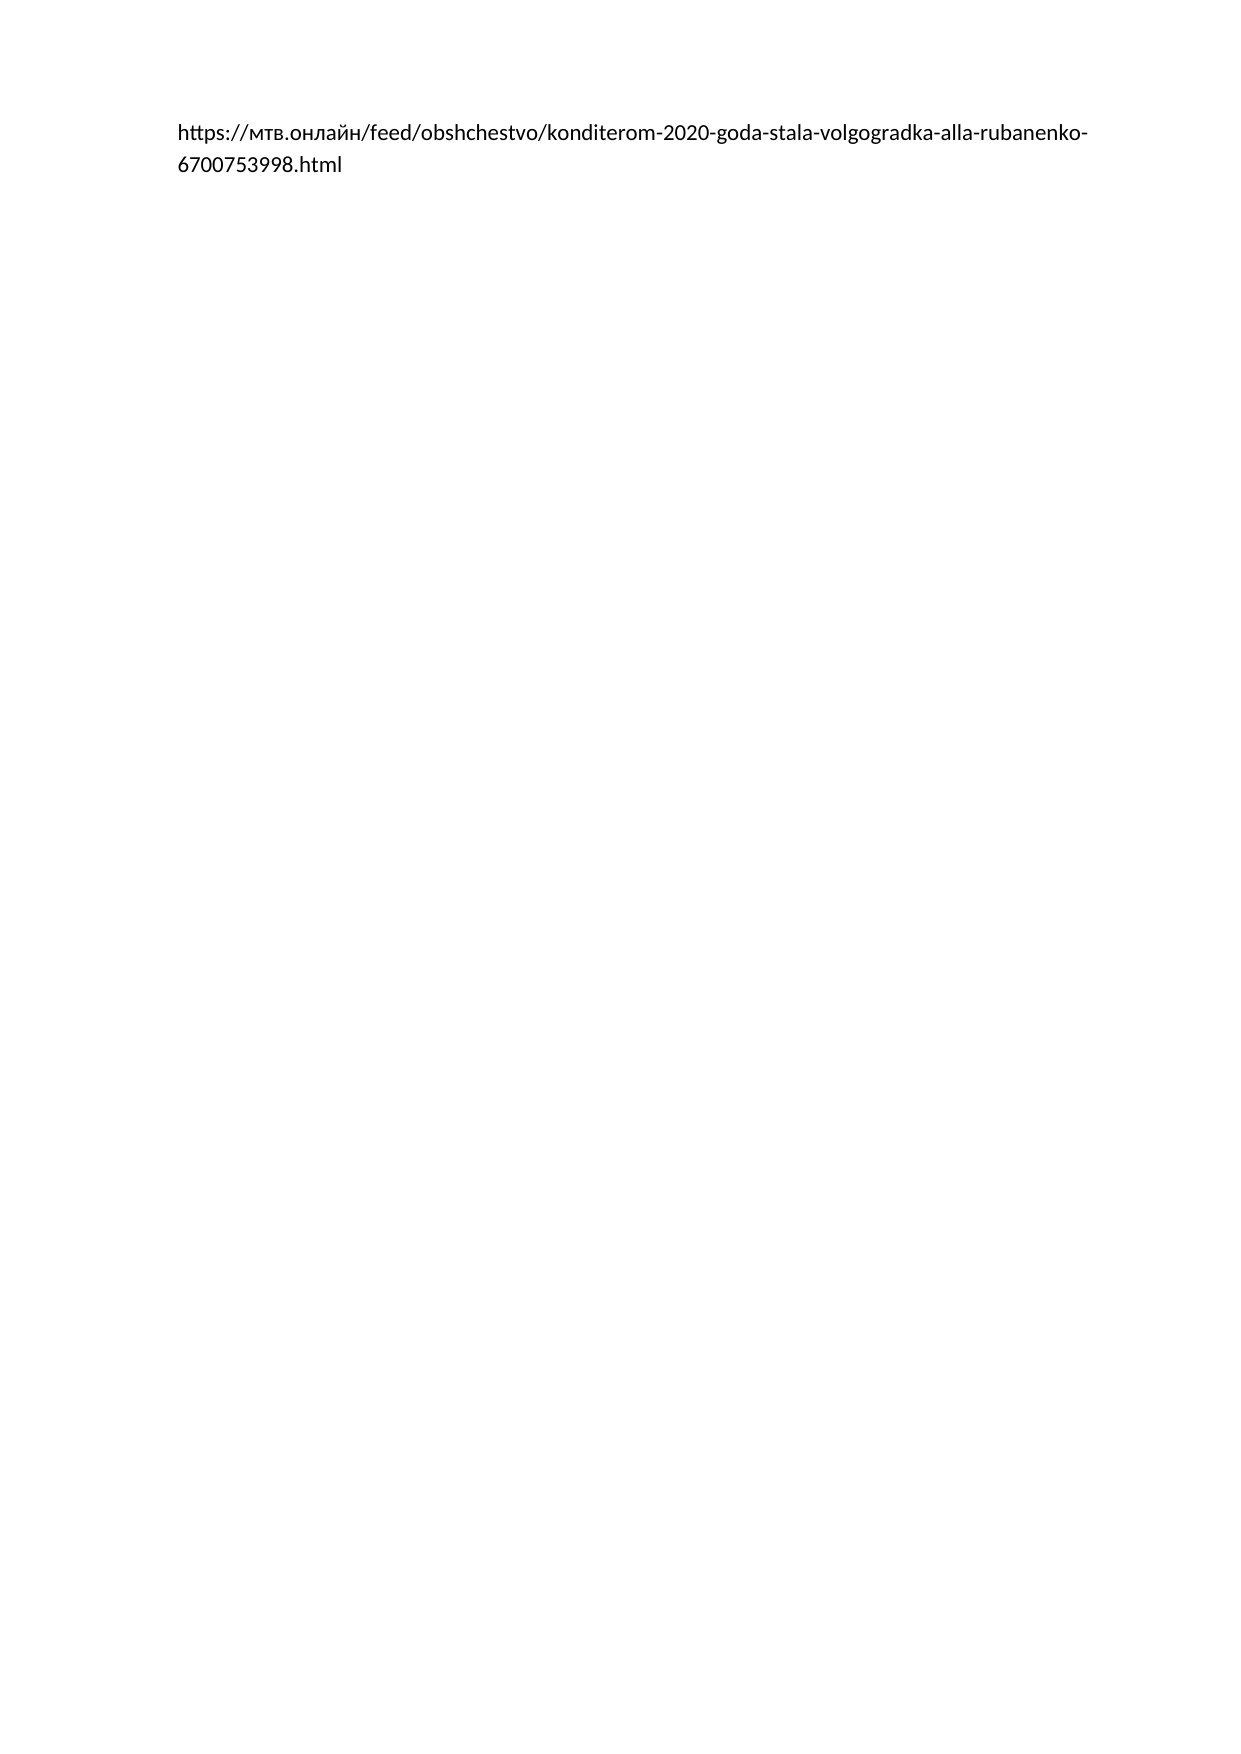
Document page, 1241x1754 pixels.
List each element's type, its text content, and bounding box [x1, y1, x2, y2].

text https://мтв.онлайн/feed/obshchestvo/konditerom-2020-goda-stala-volgogradka-alla-rubanenko-6700753998.html [177, 118, 1152, 178]
